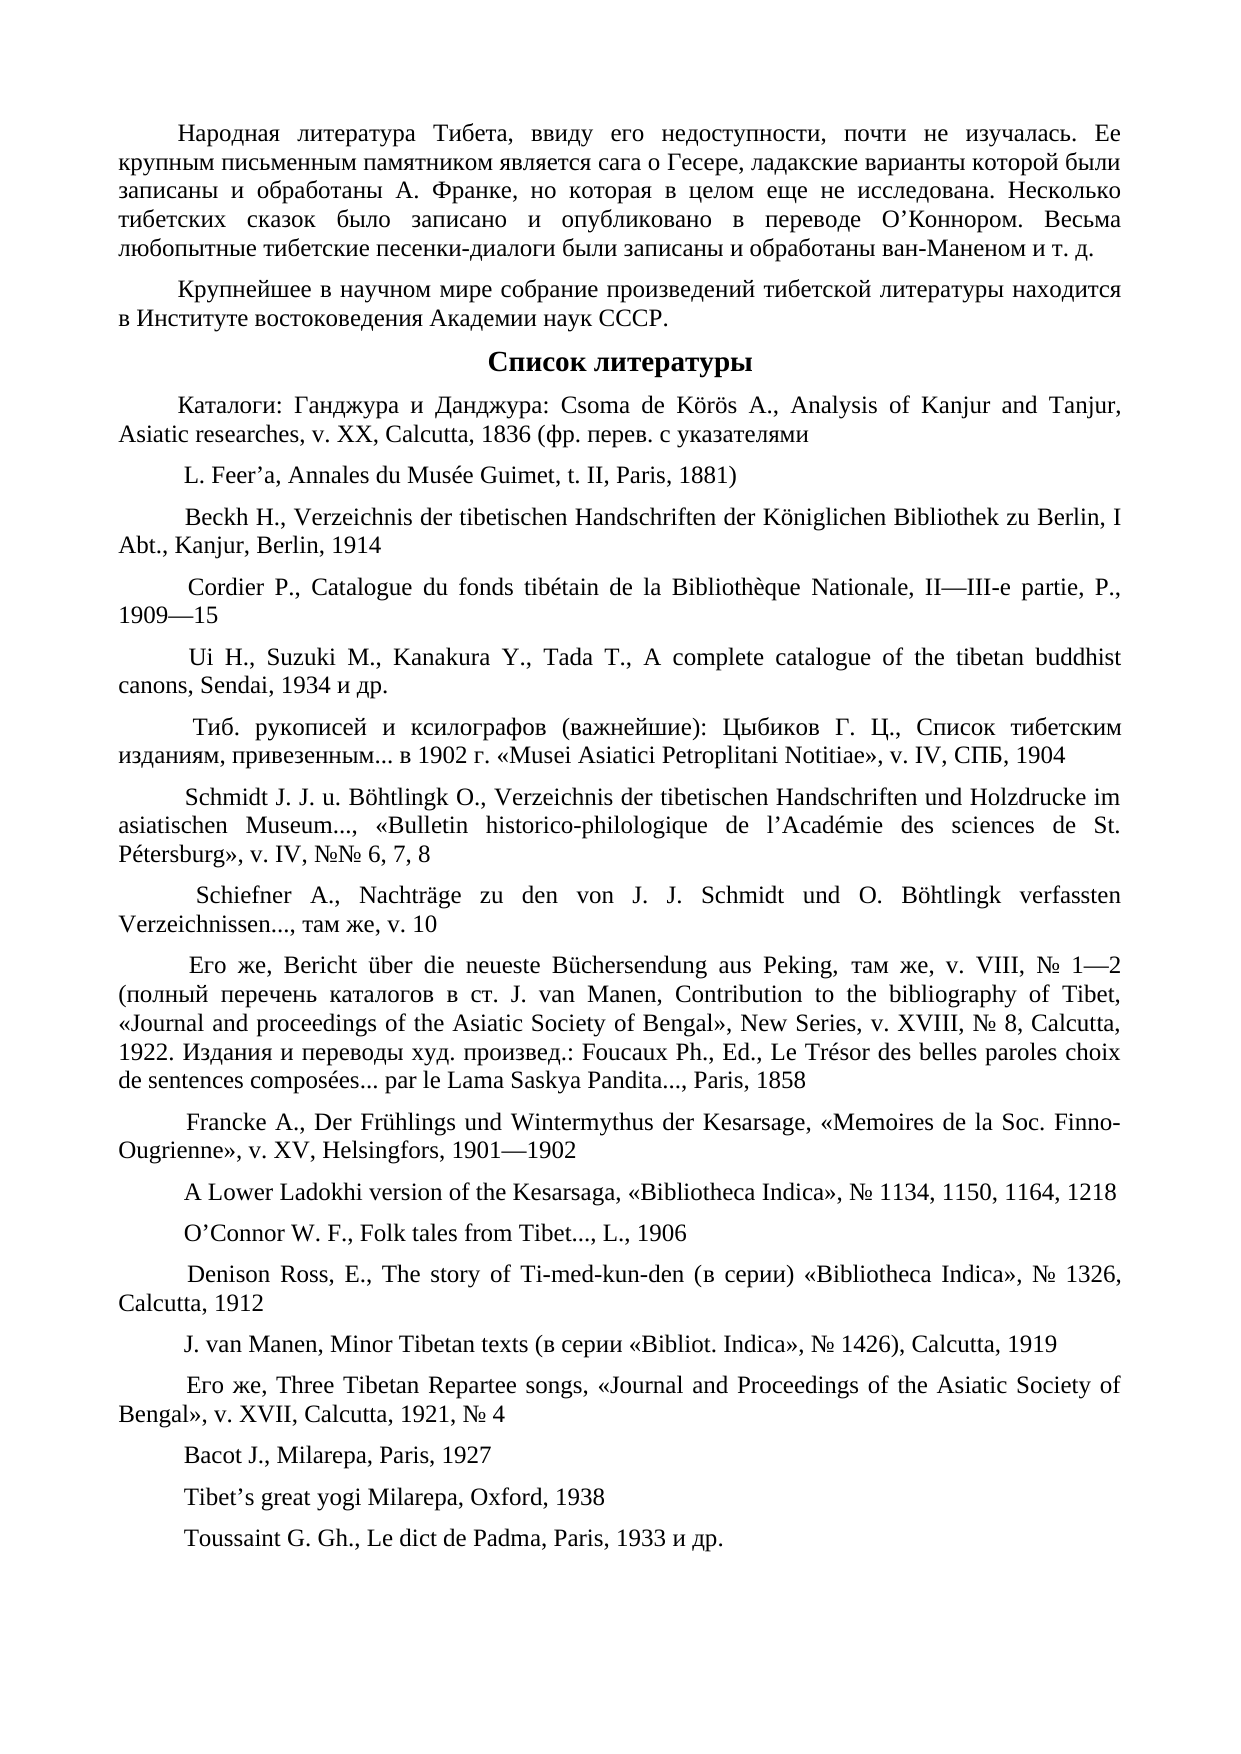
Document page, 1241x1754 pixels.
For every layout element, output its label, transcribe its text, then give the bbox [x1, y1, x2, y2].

text Крупнейшее в научном мире собрание произведений тибетской литературы находится в Институте востоковедения Академии наук СССР. [118, 274, 1122, 332]
text Его же, Bericht über die neueste Büchersendung aus Peking, там же, v. VIII, № 1—2 (полный перечень каталогов в ст. J. van Manen, Contribution to the bibliography of Tibet, «Journal and proceedings of the Asiatic Society of Bengal», New Series, v. XVIII, № 8, Calcutta, 1922. Издания и переводы худ. произвед.: Foucaux Ph., Ed., Le Trésor des belles paroles choix de sentences composées... par le Lama Saskya Pandita..., Paris, 1858 [118, 950, 1122, 1094]
text Каталоги: Ганджура и Данджура: Csoma de Körös A., Analysis of Kanjur and Tanjur, Asiatic researches, v. XX, Calcutta, 1836 (фр. перев. с указателями [118, 390, 1122, 448]
text Beckh H., Verzeichnis der tibetischen Handschriften der Königlichen Bibliothek zu Berlin, I Abt., Kanjur, Berlin, 1914 [118, 502, 1122, 559]
text Toussaint G. Gh., Le dict de Padma, Paris, 1933 и др. [118, 1523, 1122, 1552]
text J. van Manen, Minor Tibetan texts (в серии «Bibliot. Indica», № 1426), Calcutta, 1919 [118, 1329, 1122, 1358]
text Народная литература Тибета, ввиду его недоступности, почти не изучалась. Ее крупным письменным памятником является сага о Гесере, ладакские варианты которой были записаны и обработаны А. Франке, но которая в целом еще не исследована. Несколько тибетских сказок было записано и опубликовано в переводе О’Коннором. Весьма любопытные тибетские песенки-диалоги были записаны и обработаны ван-Маненом и т. д. [118, 118, 1122, 262]
text Tibet’s great yogi Milarepa, Oxford, 1938 [118, 1482, 1122, 1510]
text A Lower Ladokhi version of the Kesarsaga, «Bibliotheca Indica», № 1134, 1150, 1164, 1218 [118, 1177, 1122, 1205]
text Список литературы [118, 344, 1122, 378]
text Его же, Three Tibetan Repartee songs, «Journal and Proceedings of the Asiatic Society of Bengal», v. XVII, Calcutta, 1921, № 4 [118, 1370, 1122, 1428]
text Francke A., Der Frühlings und Wintermythus der Kesarsage, «Memoires de la Soc. Finno-Ougrienne», v. XV, Helsingfors, 1901—1902 [118, 1107, 1122, 1164]
text Schmidt J. J. u. Böhtlingk O., Verzeichnis der tibetischen Handschriften und Holzdrucke im asiatischen Museum..., «Bulletin historico-philologique de l’Académie des sciences de St. Pétersburg», v. IV, №№ 6, 7, 8 [118, 782, 1122, 868]
text Denison Ross, E., The story of Ti-med-kun-den (в серии) «Bibliotheca Indica», № 1326, Calcutta, 1912 [118, 1259, 1122, 1317]
text L. Feer’a, Annales du Musée Guimet, t. II, Paris, 1881) [118, 460, 1122, 489]
text Тиб. рукописей и ксилографов (важнейшие): Цыбиков Г. Ц., Список тибетским изданиям, привезенным... в 1902 г. «Musei Asiatici Petroplitani Notitiae», v. IV, СПБ, 1904 [118, 712, 1122, 769]
text Cordier P., Catalogue du fonds tibétain de la Bibliothèque Nationale, II—III-e partie, P., 1909—15 [118, 572, 1122, 629]
text Schiefner A., Nachträge zu den von J. J. Schmidt und O. Böhtlingk verfassten Verzeichnissen..., там же, v. 10 [118, 880, 1122, 938]
text O’Connor W. F., Folk tales from Tibet..., L., 1906 [118, 1218, 1122, 1247]
text Bacot J., Milarepa, Paris, 1927 [118, 1440, 1122, 1469]
text Ui H., Suzuki M., Kanakura Y., Tada T., A complete catalogue of the tibetan buddhist canons, Sendai, 1934 и др. [118, 642, 1122, 699]
